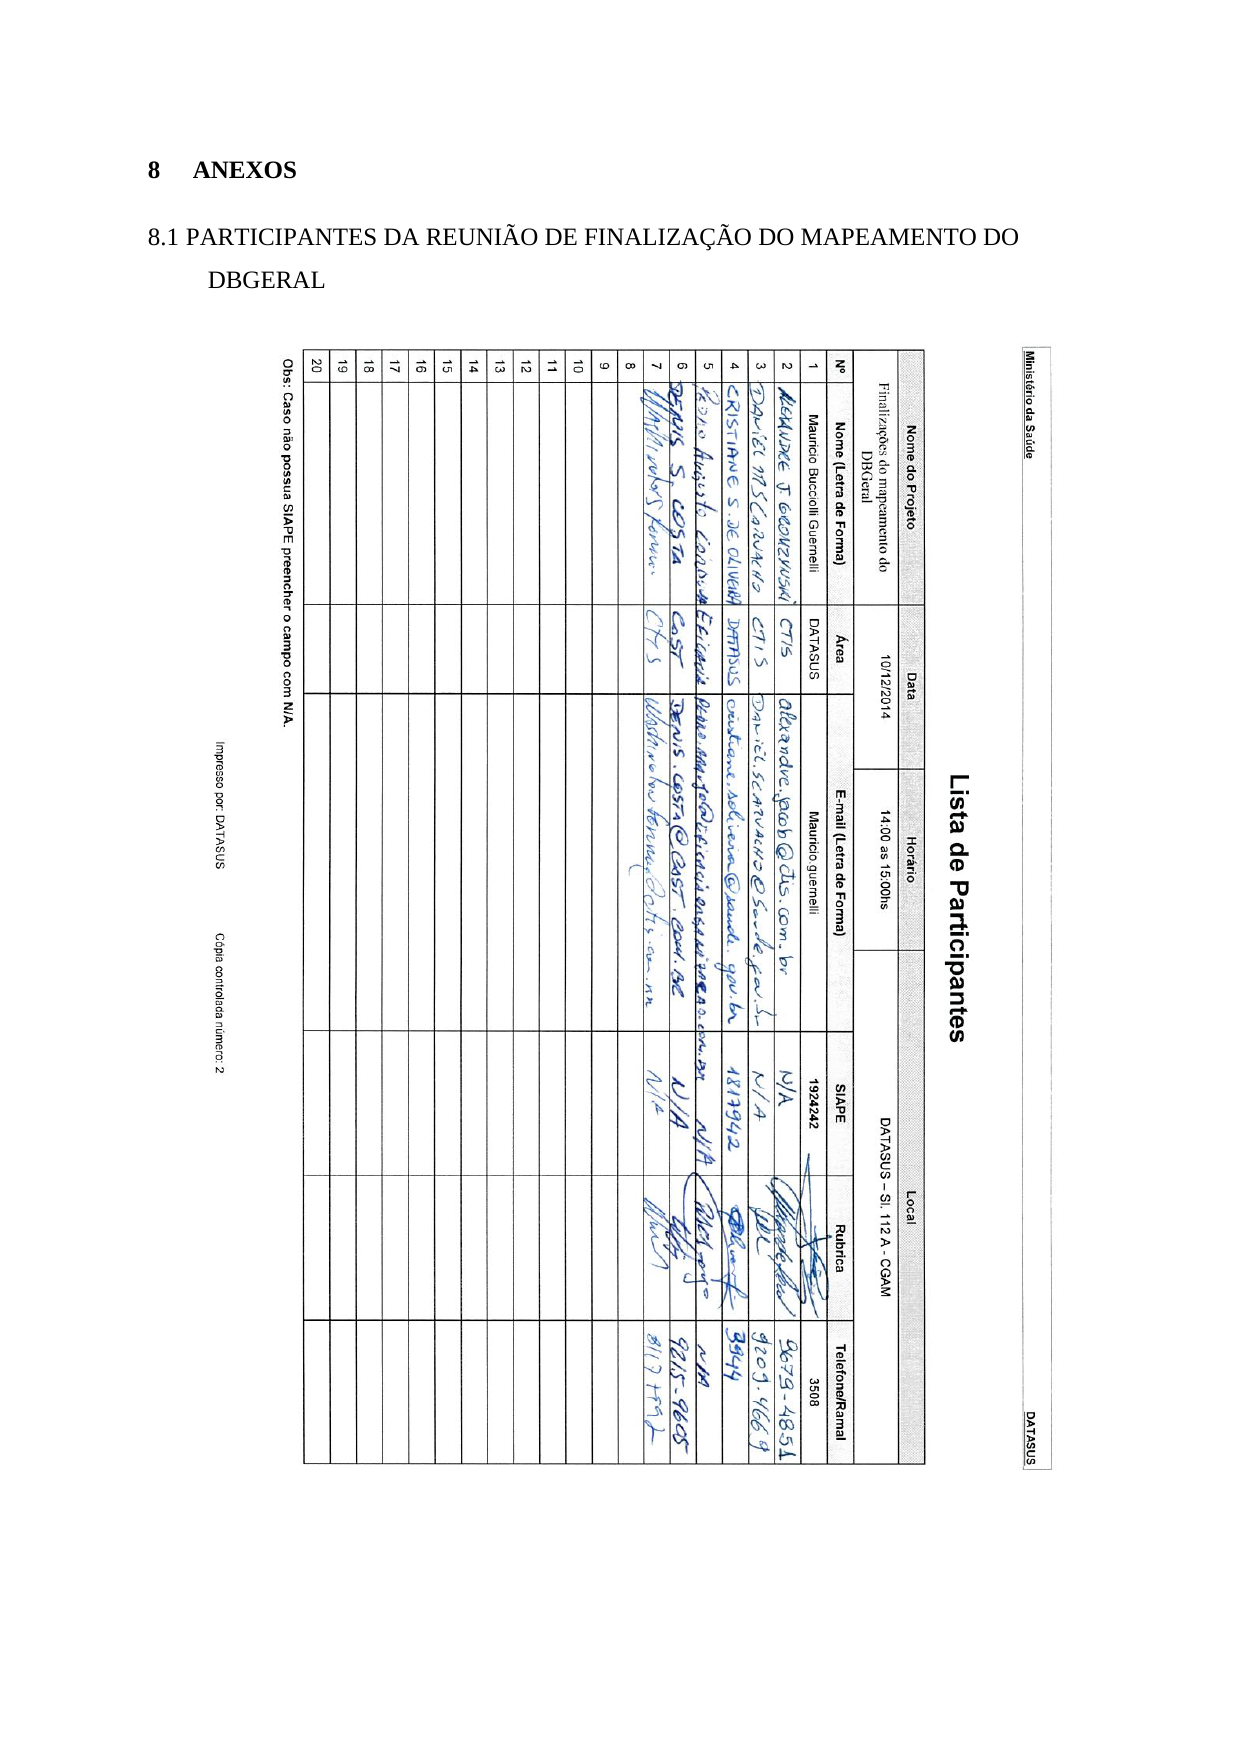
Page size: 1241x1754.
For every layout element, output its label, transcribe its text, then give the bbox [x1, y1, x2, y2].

subtitle Participantes da reunião de finalização do mapeamento do dbgeral [148, 222, 1122, 294]
subtitle Anexos [148, 156, 1122, 184]
